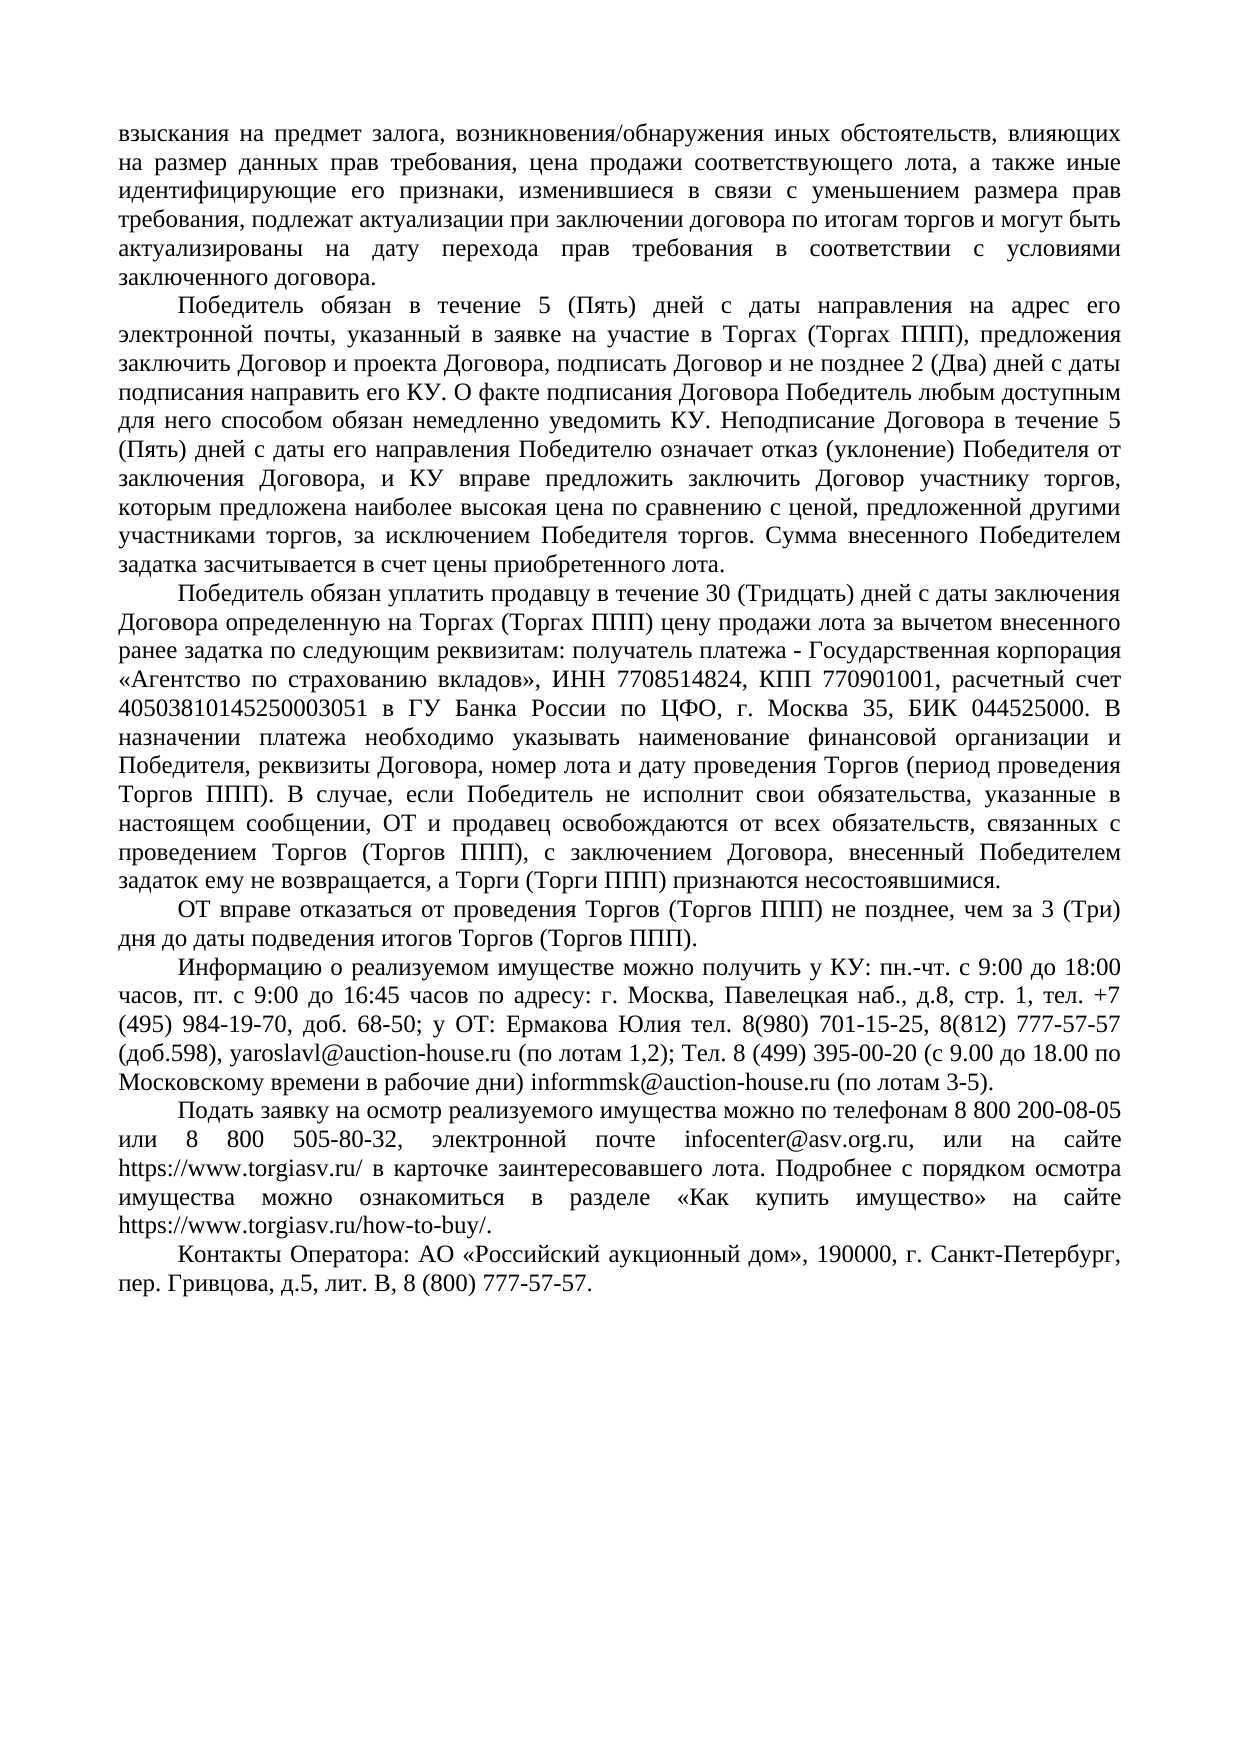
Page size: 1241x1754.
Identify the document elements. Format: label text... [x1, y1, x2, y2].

text Подать заявку на осмотр реализуемого имущества можно по телефонам 8 800 200-08-05 или 8 800 505-80-32, электронной почте infocenter@asv.org.ru, или на сайте https://www.torgiasv.ru/ в карточке заинтересовавшего лота. Подробнее с порядком осмотра имущества можно ознакомиться в разделе «Как купить имущество» на сайте https://www.torgiasv.ru/how-to-buy/. [118, 1096, 1122, 1239]
text Победитель обязан в течение 5 (Пять) дней с даты направления на адрес его электронной почты, указанный в заявке на участие в Торгах (Торгах ППП), предложения заключить Договор и проекта Договора, подписать Договор и не позднее 2 (Два) дней с даты подписания направить его КУ. О факте подписания Договора Победитель любым доступным для него способом обязан немедленно уведомить КУ. Неподписание Договора в течение 5 (Пять) дней с даты его направления Победителю означает отказ (уклонение) Победителя от заключения Договора, и КУ вправе предложить заключить Договор участнику торгов, которым предложена наиболее высокая цена по сравнению с ценой, предложенной другими участниками торгов, за исключением Победителя торгов. Сумма внесенного Победителем задатка засчитывается в счет цены приобретенного лота. [118, 291, 1122, 578]
text Победитель обязан уплатить продавцу в течение 30 (Тридцать) дней с даты заключения Договора определенную на Торгах (Торгах ППП) цену продажи лота за вычетом внесенного ранее задатка по следующим реквизитам: получатель платежа - Государственная корпорация «Агентство по страхованию вкладов», ИНН 7708514824, КПП 770901001, расчетный счет 40503810145250003051 в ГУ Банка России по ЦФО, г. Москва 35, БИК 044525000. В назначении платежа необходимо указывать наименование финансовой организации и Победителя, реквизиты Договора, номер лота и дату проведения Торгов (период проведения Торгов ППП). В случае, если Победитель не исполнит свои обязательства, указанные в настоящем сообщении, ОТ и продавец освобождаются от всех обязательств, связанных с проведением Торгов (Торгов ППП), с заключением Договора, внесенный Победителем задаток ему не возвращается, а Торги (Торги ППП) признаются несостоявшимися. [118, 578, 1122, 894]
text ОТ вправе отказаться от проведения Торгов (Торгов ППП) не позднее, чем за 3 (Три) дня до даты подведения итогов Торгов (Торгов ППП). [118, 894, 1122, 952]
text Контакты Оператора: АО «Российский аукционный дом», 190000, г. Санкт-Петербург, пер. Гривцова, д.5, лит. В, 8 (800) 777-57-57. [118, 1239, 1122, 1297]
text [118, 118, 1122, 291]
text Информацию о реализуемом имуществе можно получить у КУ: пн.-чт. с 9:00 до 18:00 часов, пт. с 9:00 до 16:45 часов по адресу: г. Москва, Павелецкая наб., д.8, стр. 1, тел. +7 (495) 984-19-70, доб. 68-50; у ОТ: Ермакова Юлия тел. 8(980) 701-15-25, 8(812) 777-57-57 (доб.598), yaroslavl@auction-house.ru (по лотам 1,2); Тел. 8 (499) 395-00-20 (с 9.00 до 18.00 по Московскому времени в рабочие дни) informmsk@auction-house.ru (по лотам 3-5). [118, 952, 1122, 1096]
